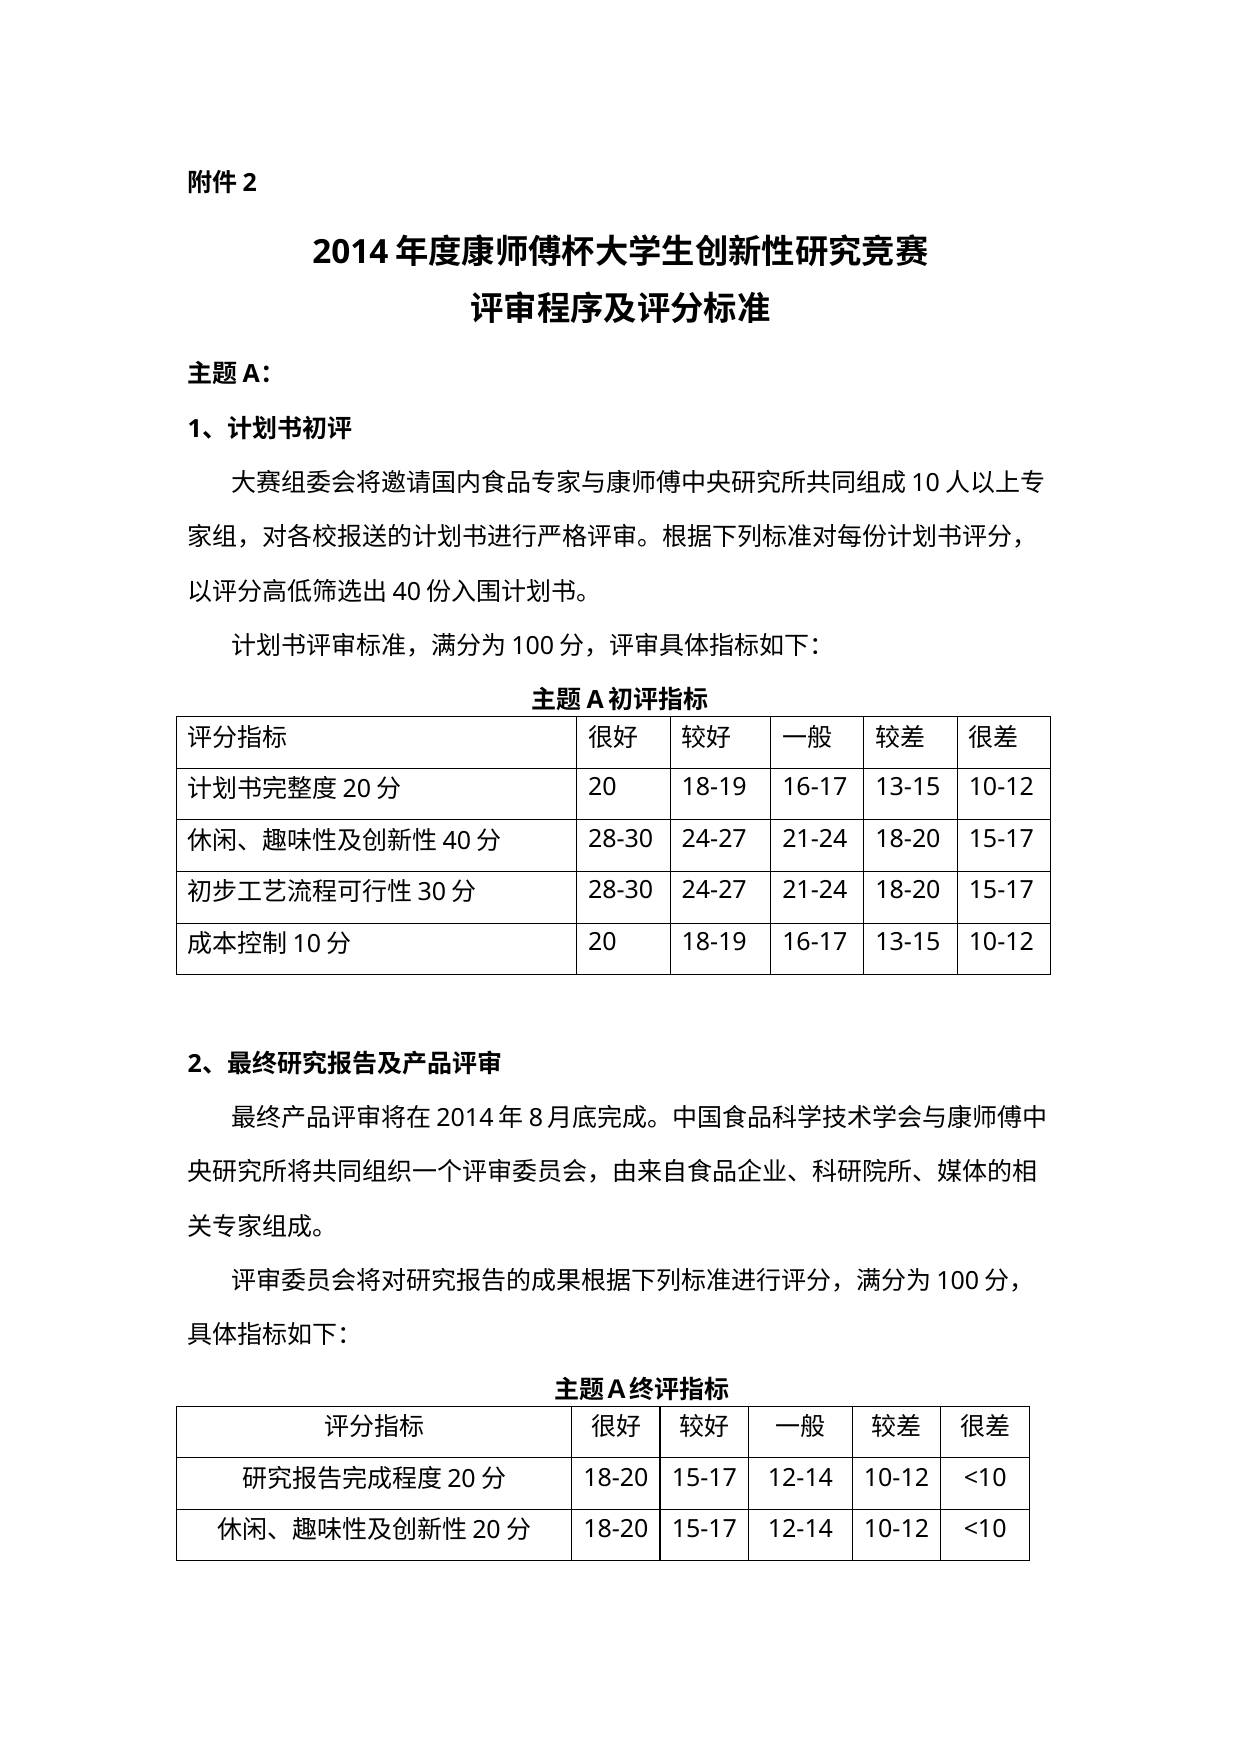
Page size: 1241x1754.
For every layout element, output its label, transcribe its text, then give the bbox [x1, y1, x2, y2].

table_cell 18-19 [671, 769, 770, 819]
table_cell 15-17 [661, 1458, 748, 1509]
table_cell 16-17 [771, 924, 863, 974]
table_cell 18-20 [572, 1510, 659, 1560]
table_cell 10-12 [853, 1458, 940, 1509]
table_header 评分指标 [177, 717, 576, 768]
text 计划书评审标准，满分为100分，评审具体指标如下： [187, 626, 1053, 662]
text 附件2 [187, 162, 1053, 198]
text 评审程序及评分标准 [187, 281, 1053, 329]
table_cell 计划书完整度20分 [177, 769, 576, 819]
text 主题Ａ终评指标 [187, 1369, 1053, 1406]
table_cell 24-27 [671, 820, 770, 871]
table_cell 12-14 [749, 1510, 852, 1560]
table_cell 18-20 [864, 820, 957, 871]
text 主题A初评指标 [187, 680, 1053, 716]
table_header 很差 [958, 717, 1050, 768]
table_cell 休闲、趣味性及创新性20分 [177, 1510, 571, 1560]
text 评审委员会将对研究报告的成果根据下列标准进行评分，满分为100分，具体指标如下： [187, 1261, 1053, 1351]
table_cell 10-12 [958, 924, 1050, 974]
table_header 评分指标 [177, 1407, 571, 1457]
table_cell 16-17 [771, 769, 863, 819]
table_header 很差 [941, 1407, 1029, 1457]
table_cell 28-30 [577, 820, 670, 871]
text 最终产品评审将在2014年8月底完成。中国食品科学技术学会与康师傅中央研究所将共同组织一个评审委员会，由来自食品企业、科研院所、媒体的相关专家组成。 [187, 1097, 1053, 1242]
table_cell 13-15 [864, 769, 957, 819]
table_cell 20 [577, 769, 670, 819]
table_cell 18-19 [671, 924, 770, 974]
table_cell 研究报告完成程度20分 [177, 1458, 571, 1509]
table_cell 成本控制10分 [177, 924, 576, 974]
table_cell 13-15 [864, 924, 957, 974]
table_cell 15-17 [661, 1510, 748, 1560]
table_header 一般 [771, 717, 863, 768]
text 1、计划书初评 [187, 408, 1053, 444]
table_cell 21-24 [771, 820, 863, 871]
table_cell 休闲、趣味性及创新性40分 [177, 820, 576, 871]
table_cell 10-12 [853, 1510, 940, 1560]
table_cell 24-27 [671, 872, 770, 922]
table_cell 28-30 [577, 872, 670, 922]
table_header 较好 [661, 1407, 748, 1457]
table_header 很好 [572, 1407, 659, 1457]
table_cell 18-20 [572, 1458, 659, 1509]
table_header 较差 [864, 717, 957, 768]
table_header 一般 [749, 1407, 852, 1457]
table_header 较差 [853, 1407, 940, 1457]
table_cell 15-17 [958, 820, 1050, 871]
table_cell 初步工艺流程可行性30分 [177, 872, 576, 922]
table_cell 21-24 [771, 872, 863, 922]
table_header 较好 [671, 717, 770, 768]
text 2014年度康师傅杯大学生创新性研究竞赛 [187, 216, 1053, 281]
table_cell <10 [941, 1458, 1029, 1509]
table_cell 20 [577, 924, 670, 974]
text 大赛组委会将邀请国内食品专家与康师傅中央研究所共同组成10人以上专家组，对各校报送的计划书进行严格评审。根据下列标准对每份计划书评分，以评分高低筛选出40份入围计划书。 [187, 462, 1053, 607]
text 2、最终研究报告及产品评审 [187, 1043, 1053, 1079]
text 主题A： [187, 354, 1053, 390]
table_header 很好 [577, 717, 670, 768]
table_cell 12-14 [749, 1458, 852, 1509]
table_cell 15-17 [958, 872, 1050, 922]
table_cell 18-20 [864, 872, 957, 922]
table_cell 10-12 [958, 769, 1050, 819]
table_cell <10 [941, 1510, 1029, 1560]
